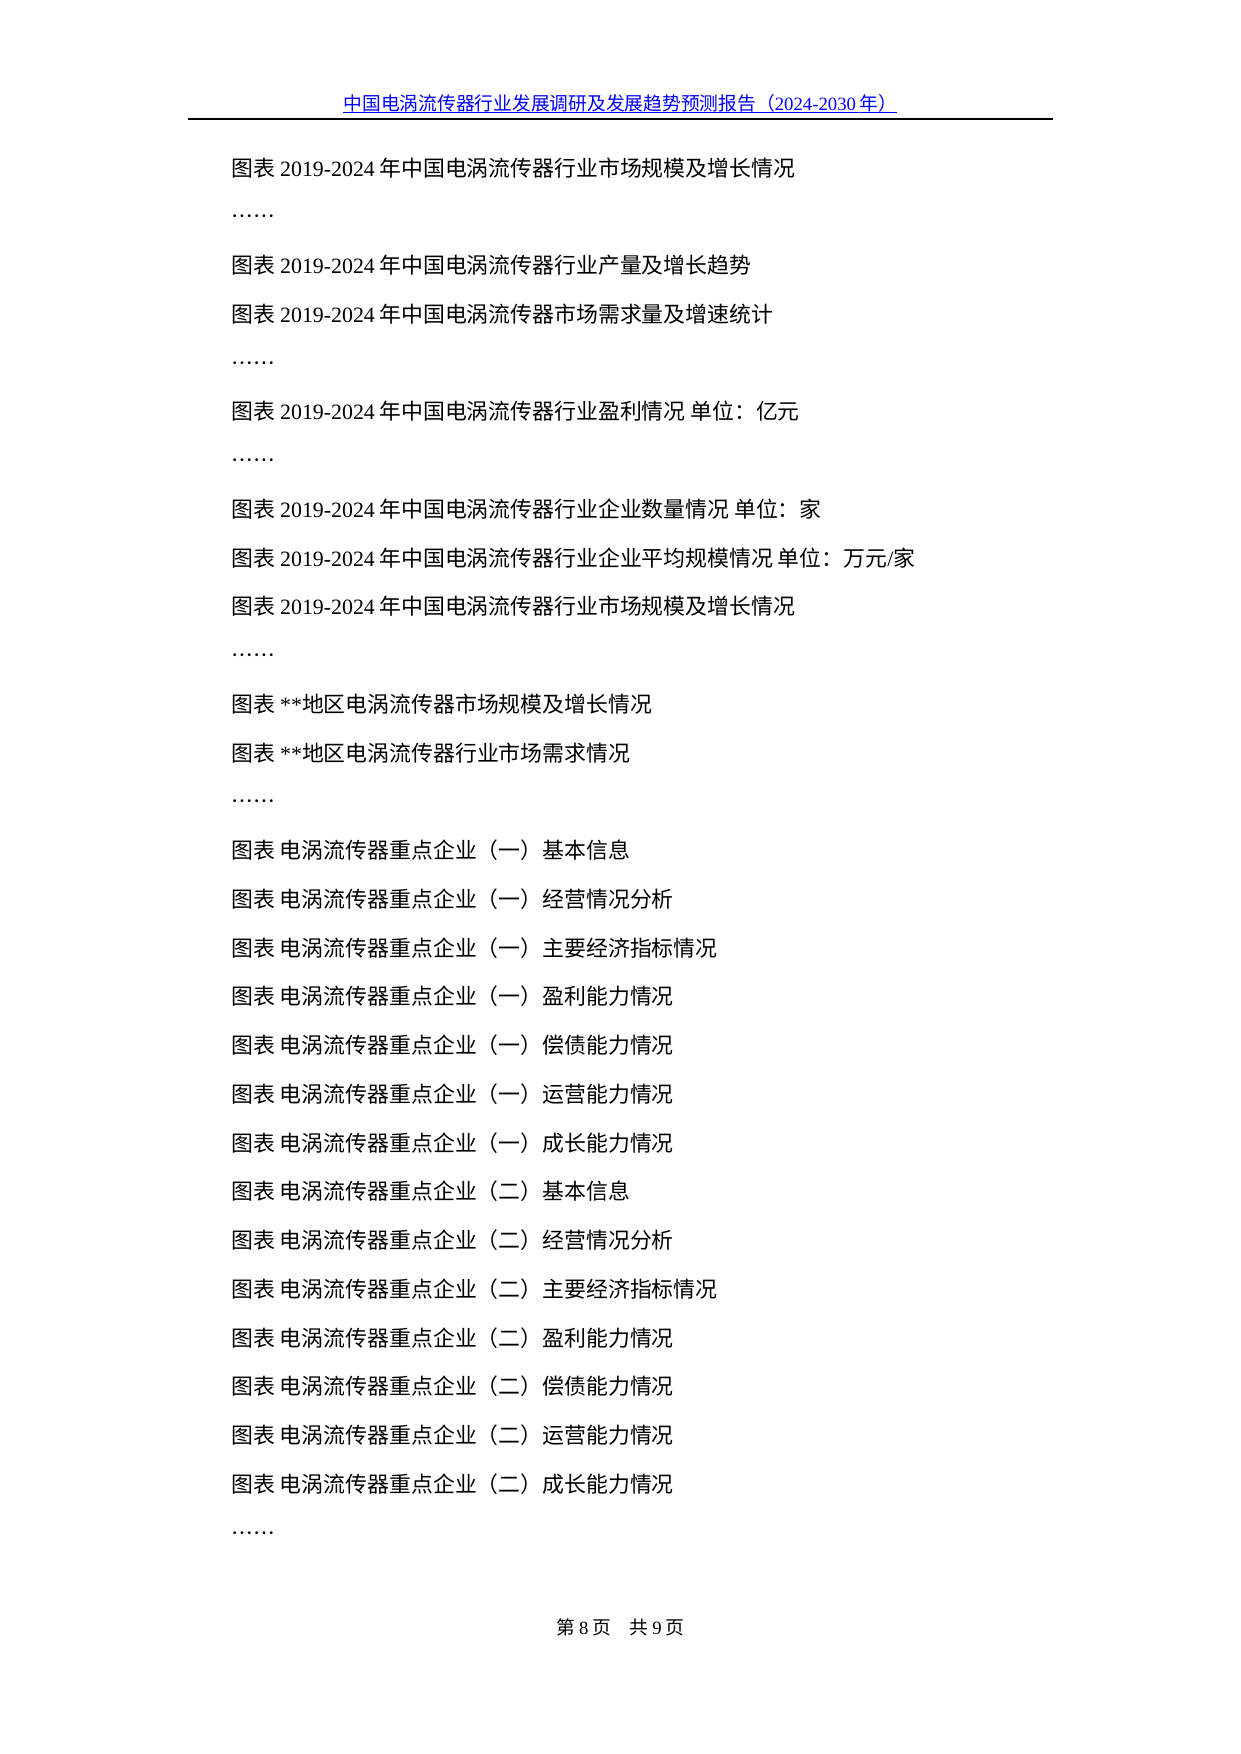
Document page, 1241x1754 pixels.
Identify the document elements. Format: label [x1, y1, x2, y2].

text [187, 150, 1053, 1548]
